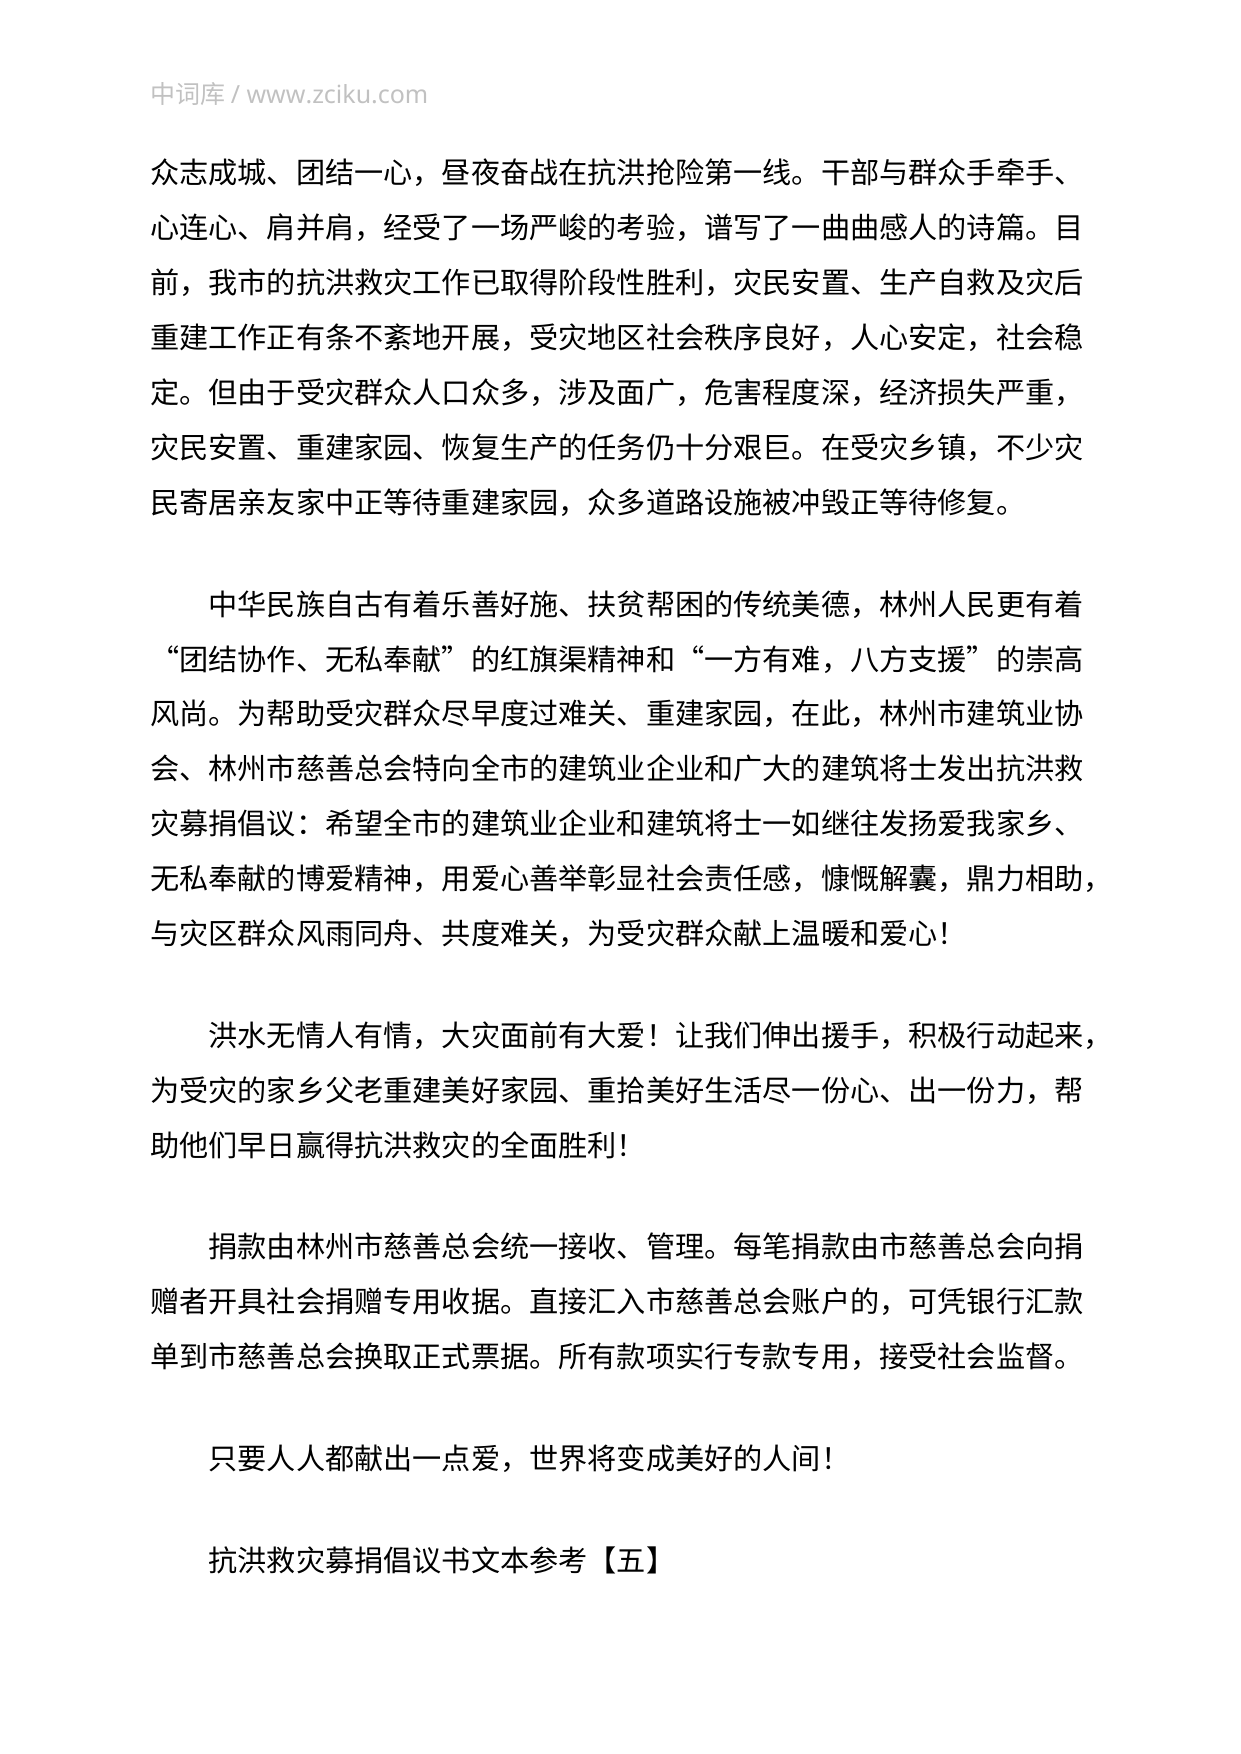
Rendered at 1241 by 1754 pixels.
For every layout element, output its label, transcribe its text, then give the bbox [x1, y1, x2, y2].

text 抗洪救灾募捐倡议书文本参考【五】 [150, 1537, 1090, 1579]
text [150, 150, 1090, 522]
text 中华民族自古有着乐善好施、扶贫帮困的传统美德，林州人民更有着“团结协作、无私奉献”的红旗渠精神和“一方有难，八方支援”的崇高风尚。为帮助受灾群众尽早度过难关、重建家园，在此，林州市建筑业协会、林州市慈善总会特向全市的建筑业企业和广大的建筑将士发出抗洪救灾募捐倡议：希望全市的建筑业企业和建筑将士一如继往发扬爱我家乡、无私奉献的博爱精神，用爱心善举彰显社会责任感，慷慨解囊，鼎力相助，与灾区群众风雨同舟、共度难关，为受灾群众献上温暖和爱心！ [150, 581, 1090, 953]
text 捐款由林州市慈善总会统一接收、管理。每笔捐款由市慈善总会向捐赠者开具社会捐赠专用收据。直接汇入市慈善总会账户的，可凭银行汇款单到市慈善总会换取正式票据。所有款项实行专款专用，接受社会监督。 [150, 1224, 1090, 1376]
text 洪水无情人有情，大灾面前有大爱！让我们伸出援手，积极行动起来，为受灾的家乡父老重建美好家园、重拾美好生活尽一份心、出一份力，帮助他们早日赢得抗洪救灾的全面胜利！ [150, 1012, 1090, 1164]
text 只要人人都献出一点爱，世界将变成美好的人间！ [150, 1435, 1090, 1478]
